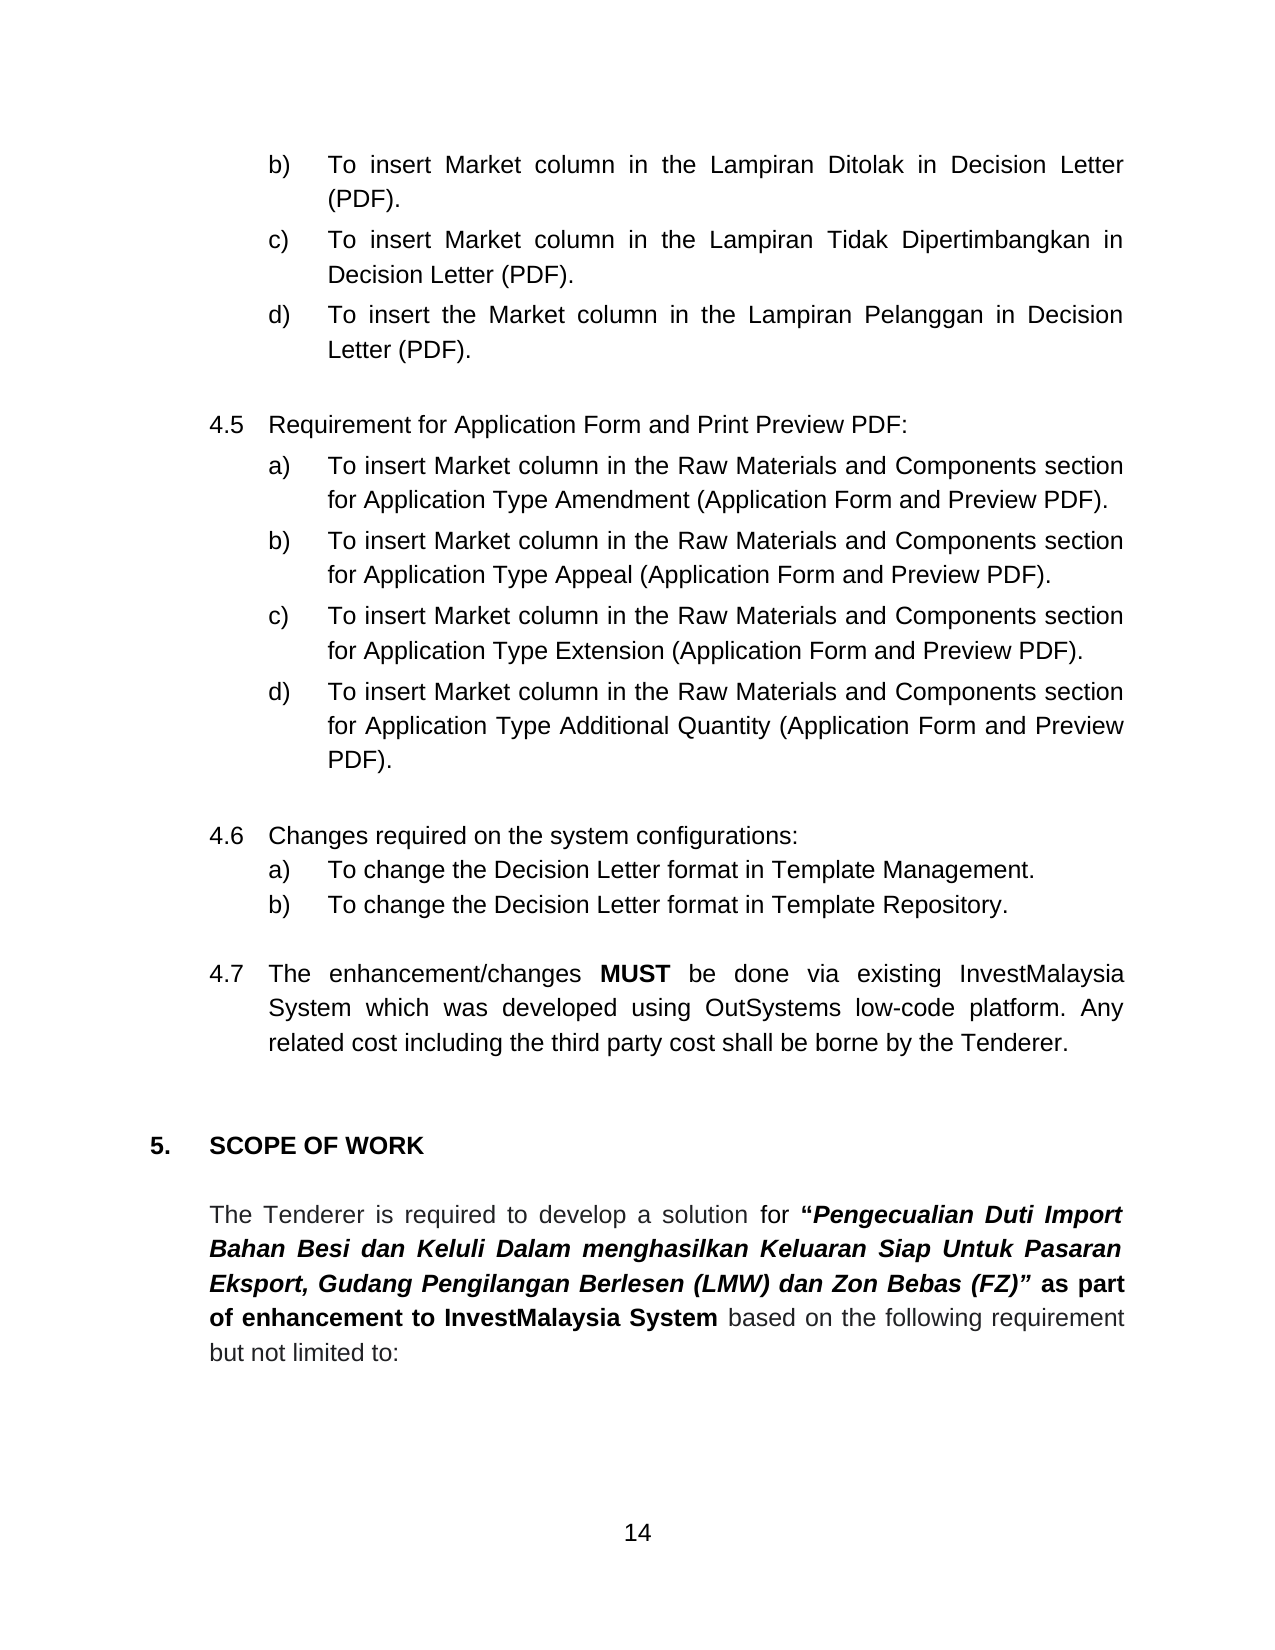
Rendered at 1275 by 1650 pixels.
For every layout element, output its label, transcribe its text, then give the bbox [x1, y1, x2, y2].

text The Tenderer is required to develop a solution for “Pengecualian Duti Import Bahan Besi dan Keluli Dalam menghasilkan Keluaran Siap Untuk Pasaran Eksport, Gudang Pengilangan Berlesen (LMW) dan Zon Bebas (FZ)” as part of enhancement to InvestMalaysia System based on the following requirement but not limited to: [209, 1200, 1125, 1367]
list To insert Market column in the Raw Materials and Components section for Application Type Extension (Application Form and Preview PDF). [268, 601, 1125, 664]
list To insert Market column in the Raw Materials and Components section for Application Type Amendment (Application Form and Preview PDF). [268, 451, 1125, 514]
list To insert the Market column in the Lampiran Pelanggan in Decision Letter (PDF). [268, 300, 1125, 364]
list 4.7 The enhancement/changes MUST be done via existing InvestMalaysia System which was developed using OutSystems low-code platform. Any related cost including the third party cost shall be borne by the Tenderer. [209, 958, 1125, 1056]
list To insert Market column in the Raw Materials and Components section for Application Type Appeal (Application Form and Preview PDF). [268, 526, 1125, 589]
list 4.5 Requirement for Application Form and Print Preview PDF: [209, 410, 1125, 439]
list To insert Market column in the Lampiran Tidak Dipertimbangkan in Decision Letter (PDF). [268, 225, 1125, 288]
list 4.6 Changes required on the system configurations: [209, 821, 1125, 849]
list To insert Market column in the Raw Materials and Components section for Application Type Additional Quantity (Application Form and Preview PDF). [268, 676, 1125, 774]
list To change the Decision Letter format in Template Repository. [268, 889, 1125, 918]
list To change the Decision Letter format in Template Management. [268, 855, 1125, 884]
list SCOPE OF WORK [150, 1131, 1125, 1160]
list To insert Market column in the Lampiran Ditolak in Decision Letter (PDF). [268, 150, 1125, 213]
